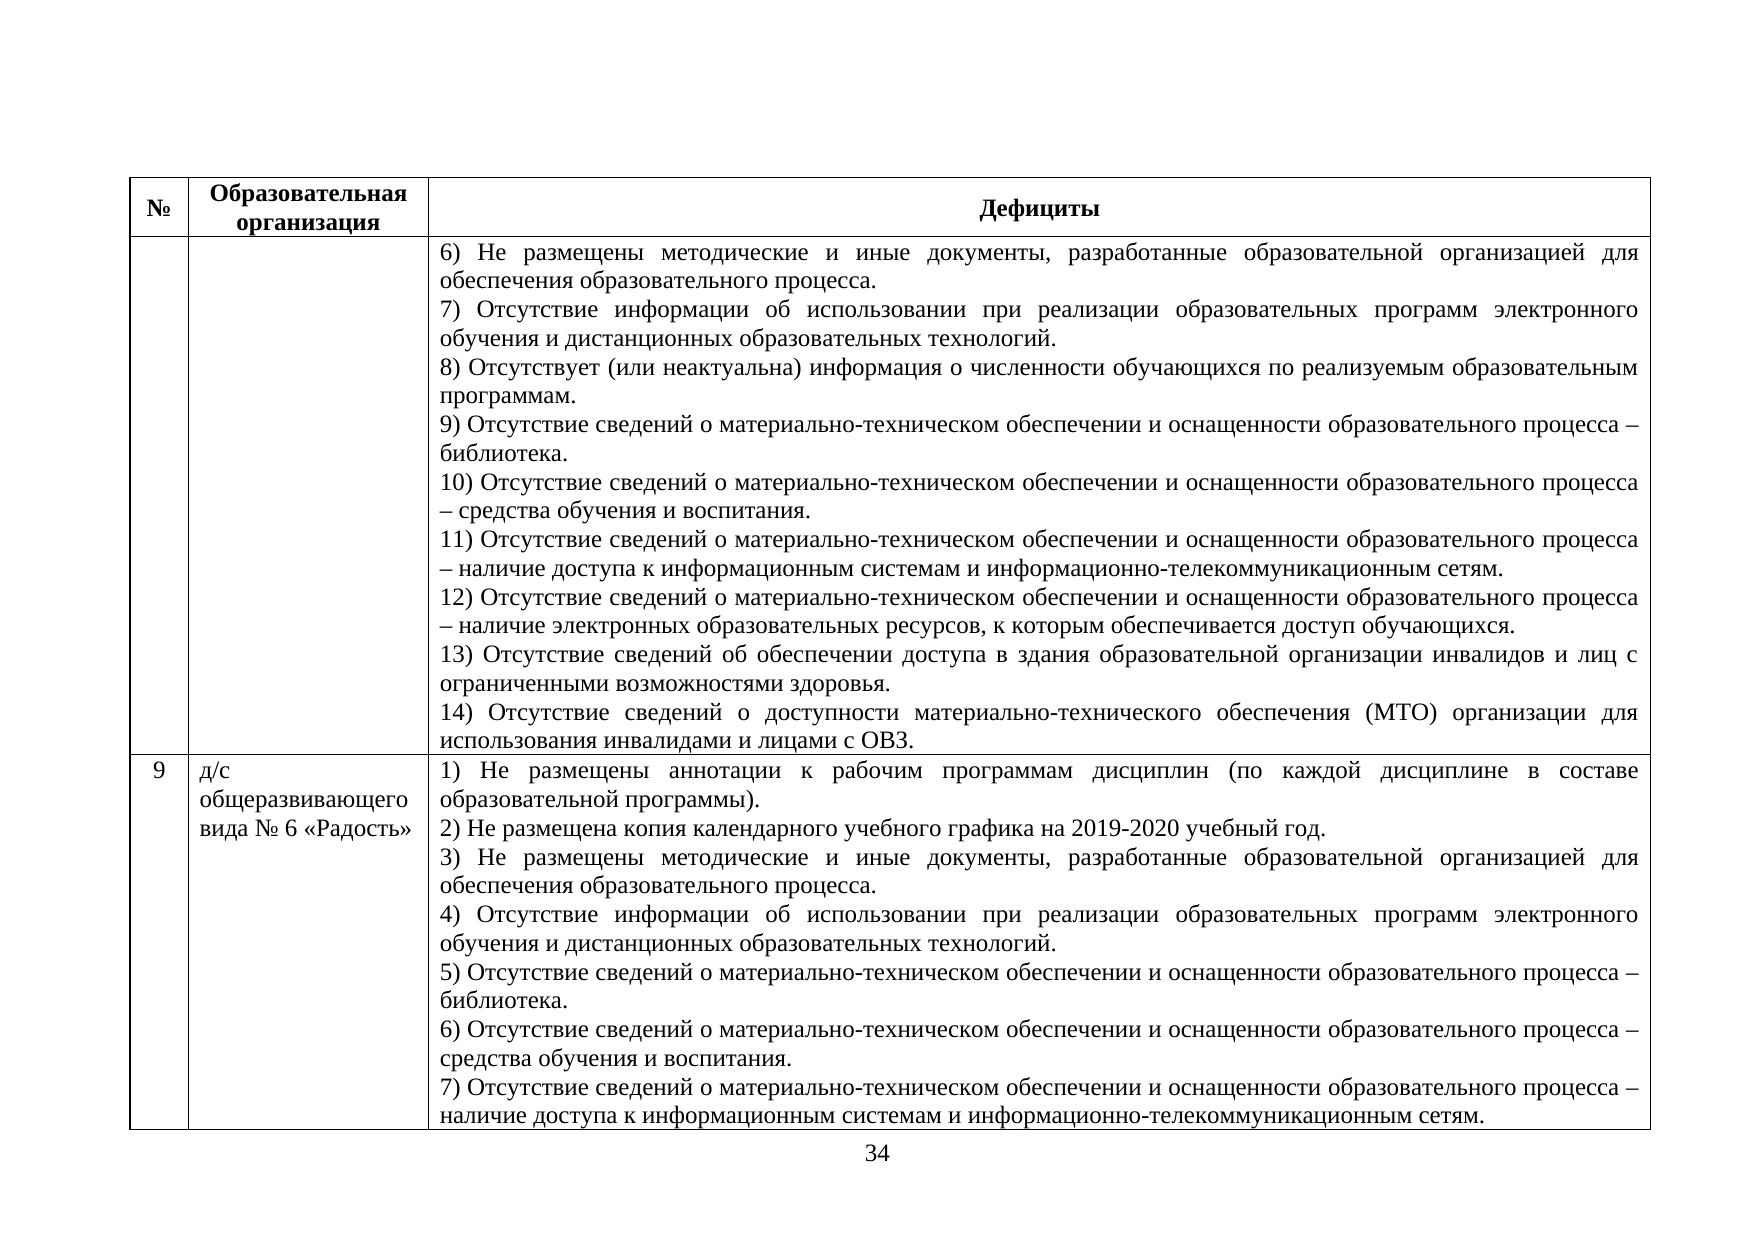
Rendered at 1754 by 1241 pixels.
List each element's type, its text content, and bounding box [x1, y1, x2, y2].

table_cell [429, 237, 1650, 754]
table_header Образовательная организация [189, 178, 428, 236]
table_cell 9 [131, 755, 188, 1129]
table_cell д/с общеразвивающего вида № 6 «Радость» [189, 755, 428, 1129]
table_cell 8 [131, 237, 188, 754]
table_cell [429, 755, 1650, 1129]
table_header Дефициты [429, 178, 1650, 236]
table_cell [189, 237, 428, 754]
table_header № [131, 178, 188, 236]
